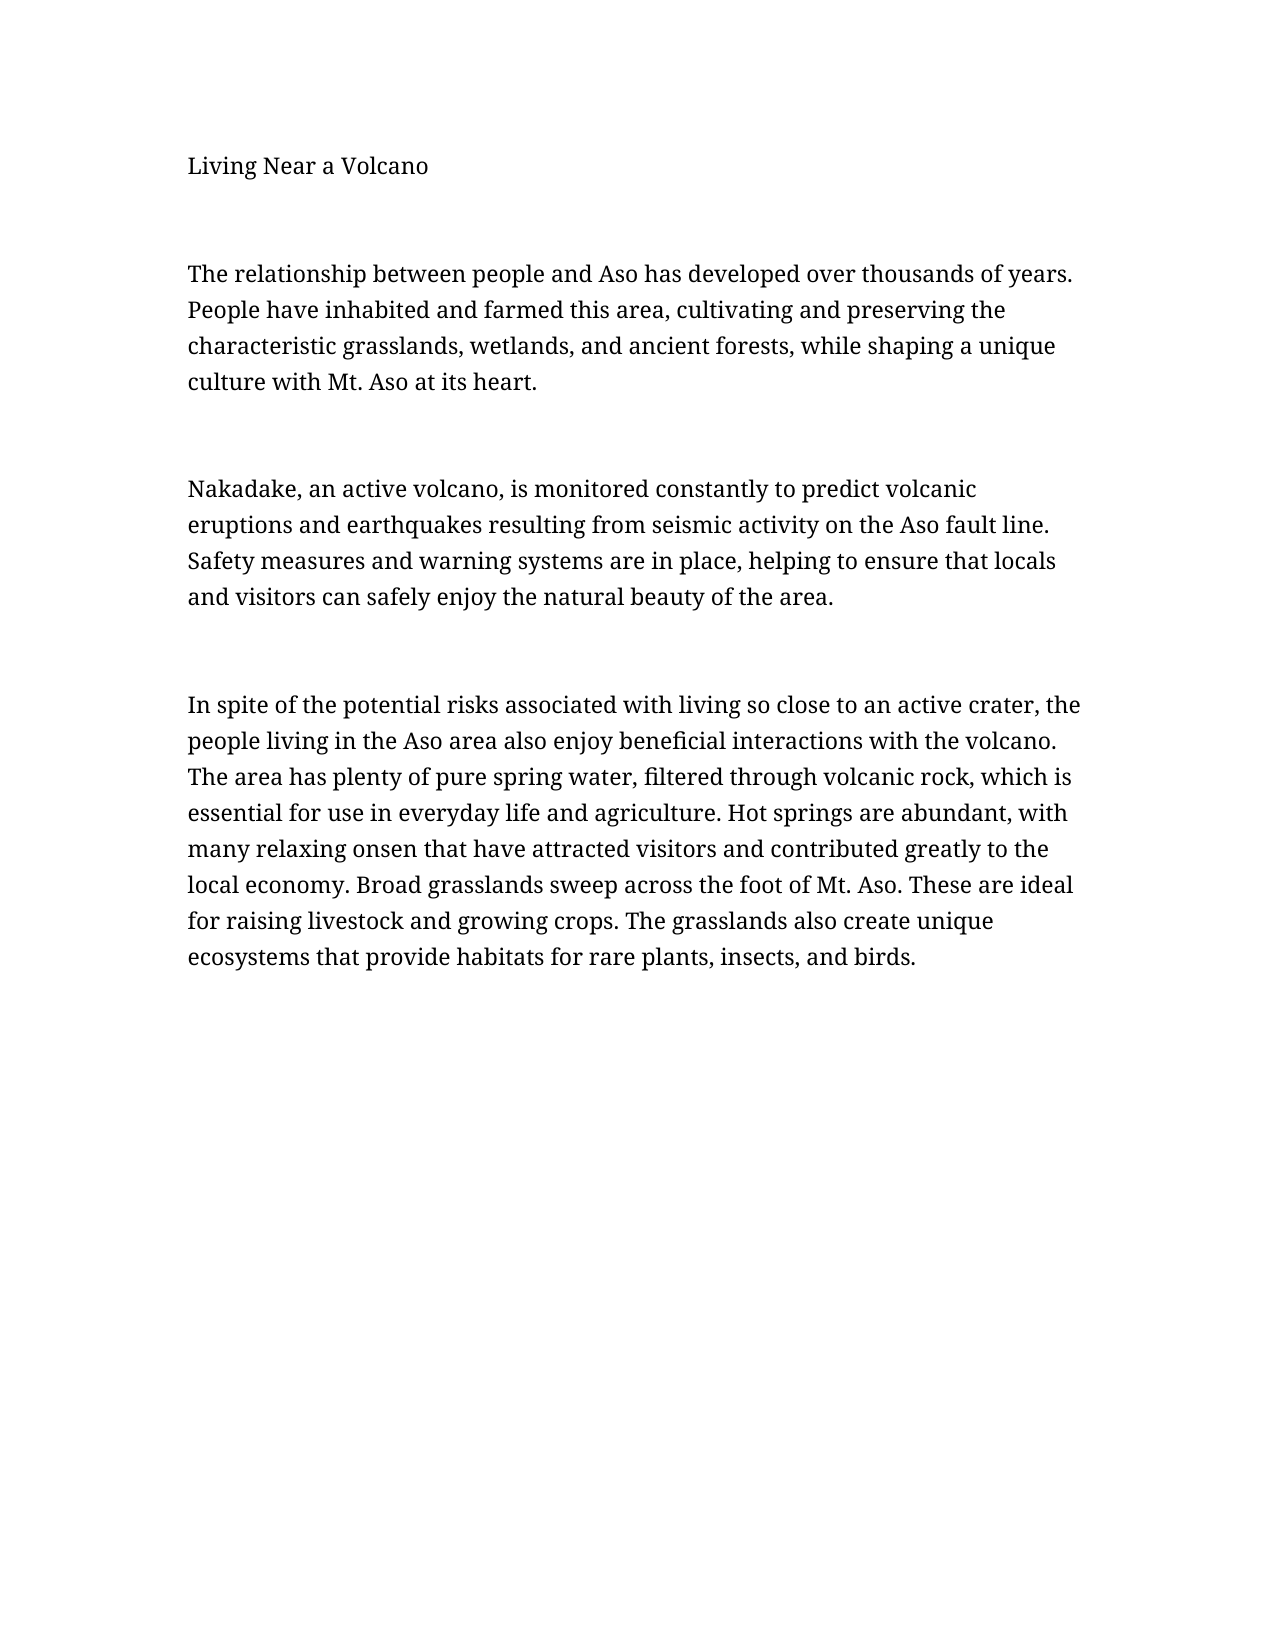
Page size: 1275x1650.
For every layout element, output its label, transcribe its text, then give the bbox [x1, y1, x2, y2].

text Nakadake, an active volcano, is monitored constantly to predict volcanic eruptions and earthquakes resulting from seismic activity on the Aso fault line. Safety measures and warning systems are in place, helping to ensure that locals and visitors can safely enjoy the natural beauty of the area. [187, 473, 1087, 612]
text In spite of the potential risks associated with living so close to an active crater, the people living in the Aso area also enjoy beneficial interactions with the volcano. The area has plenty of pure spring water, filtered through volcanic rock, which is essential for use in everyday life and agriculture. Hot springs are abundant, with many relaxing onsen that have attracted visitors and contributed greatly to the local economy. Broad grasslands sweep across the foot of Mt. Aso. These are ideal for raising livestock and growing crops. The grasslands also create unique ecosystems that provide habitats for rare plants, insects, and birds. [187, 689, 1087, 972]
text The relationship between people and Aso has developed over thousands of years. People have inhabited and farmed this area, cultivating and preserving the characteristic grasslands, wetlands, and ancient forests, while shaping a unique culture with Mt. Aso at its heart. [187, 258, 1087, 397]
text Living Near a Volcano [187, 150, 1087, 181]
